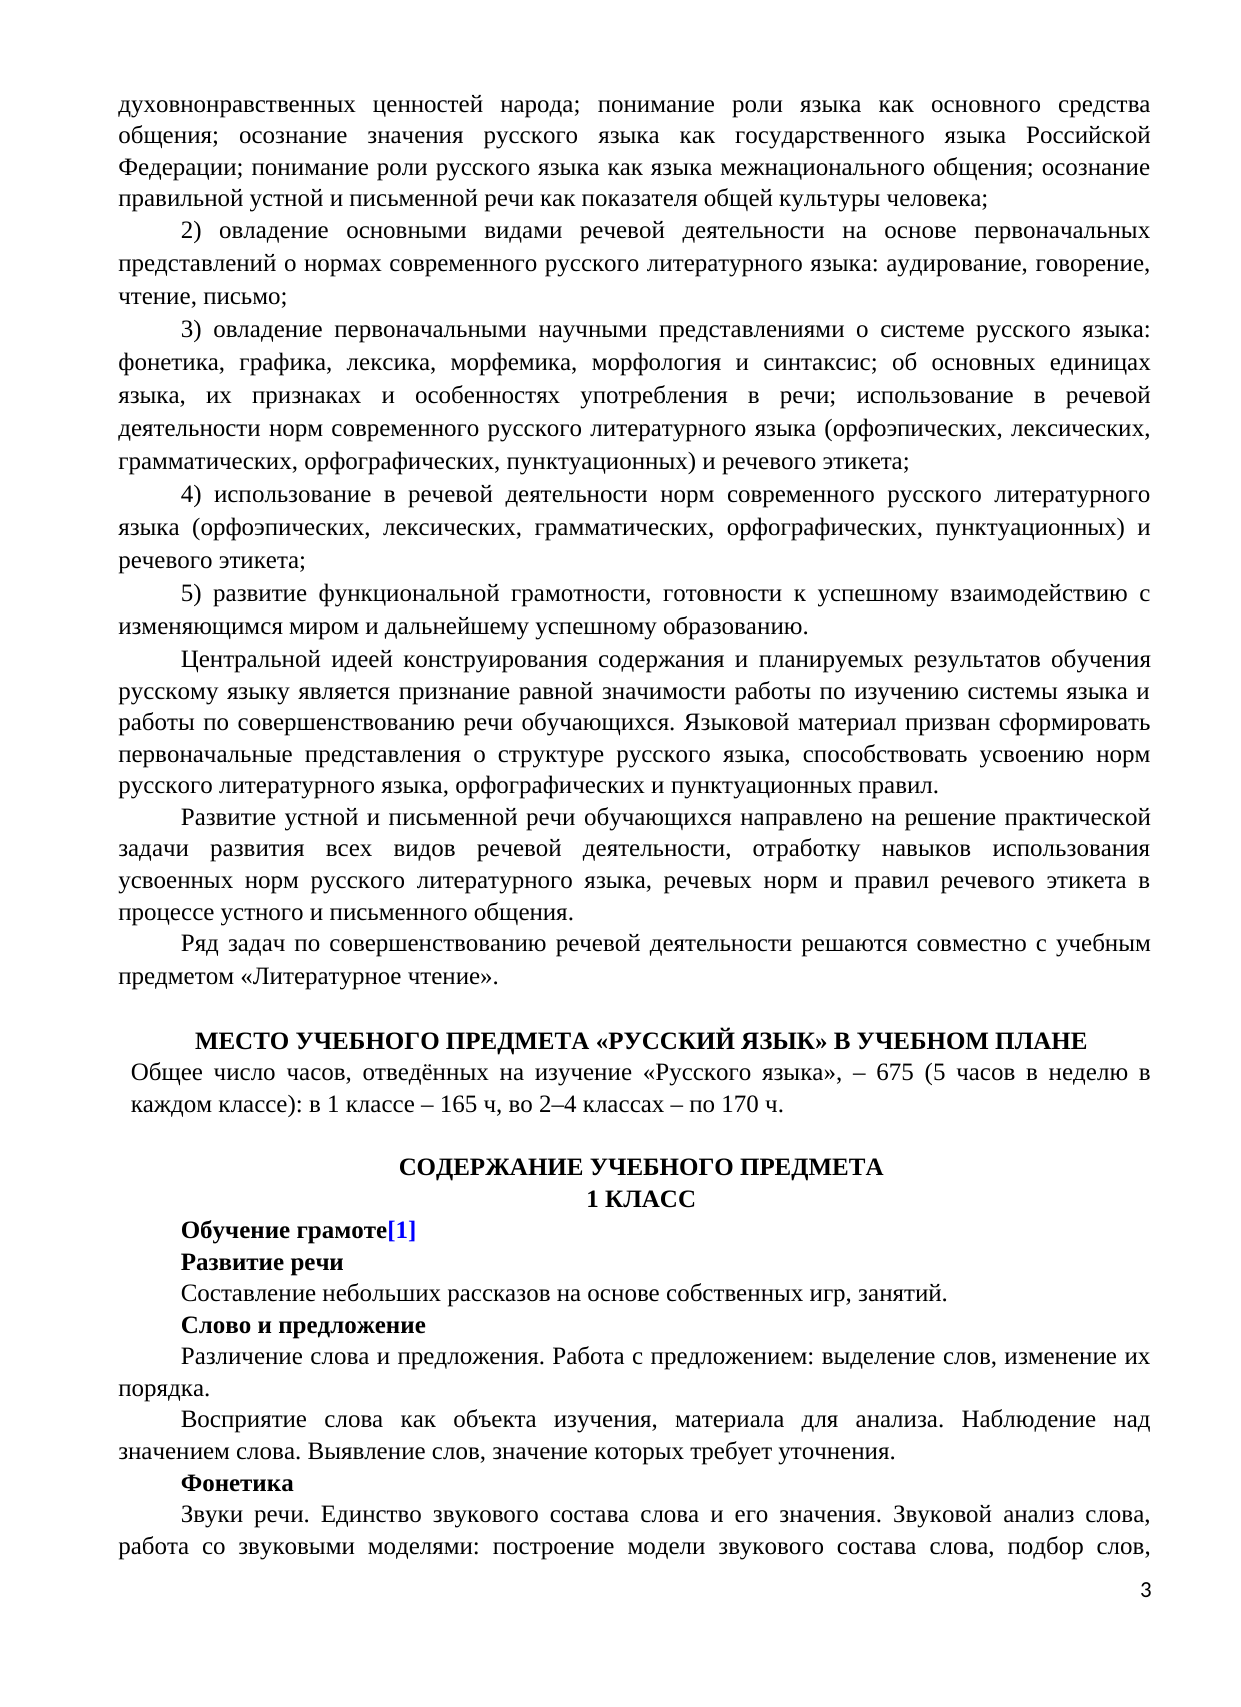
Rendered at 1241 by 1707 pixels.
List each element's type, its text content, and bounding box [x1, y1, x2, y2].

text 4) использование в речевой деятельности норм современного русского литературного языка (орфоэпических, лексических, грамматических, орфографических, пунктуационных) и речевого этикета; [118, 479, 1152, 574]
text Обучение грамоте[1] [118, 1215, 1152, 1244]
text Развитие речи [118, 1247, 1152, 1276]
text МЕСТО УЧЕБНОГО ПРЕДМЕТА «РУССКИЙ ЯЗЫК» В УЧЕБНОМ ПЛАНЕ [131, 1026, 1152, 1054]
text Различение слова и предложения. Работа с предложением: выделение слов, изменение их порядка. [118, 1341, 1152, 1402]
text Центральной идеей конструирования содержания и планируемых результатов обучения русскому языку является признание равной значимости работы по изучению системы языка и работы по совершенствованию речи обучающихся. Языковой материал призван сформировать первоначальные представления о структуре русского языка, способствовать усвоению норм русского литературного языка, орфографических и пунктуационных правил. [118, 644, 1152, 799]
text 2) овладение основными видами речевой деятельности на основе первоначальных представлений о нормах современного русского литературного языка: аудирование, говорение, чтение, письмо; [118, 215, 1152, 310]
text Развитие устной и письменной речи обучающихся направлено на решение практической задачи развития всех видов речевой деятельности, отработку навыков использования усвоенных норм русского литературного языка, речевых норм и правил речевого этикета в процессе устного и письменного общения. [118, 802, 1152, 925]
text Слово и предложение [118, 1310, 1152, 1339]
text 3) овладение первоначальными научными представлениями о системе русского языка: фонетика, графика, лексика, морфемика, морфология и синтаксис; об основных единицах языка, их признаках и особенностях употребления в речи; использование в речевой деятельности норм современного русского литературного языка (орфоэпических, лексических, грамматических, орфографических, пунктуационных) и речевого этикета; [118, 314, 1152, 475]
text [118, 89, 1152, 212]
text Общее число часов, отведённых на изучение «Русского языка», – 675 (5 часов в неделю в каждом классе): в 1 классе – 165 ч, во 2–4 классах – по 170 ч. [131, 1057, 1152, 1118]
text Восприятие слова как объекта изучения, материала для анализа. Наблюдение над значением слова. Выявление слов, значение которых требует уточнения. [118, 1404, 1152, 1465]
text Ряд задач по совершенствованию речевой деятельности решаются совместно с учебным предметом «Литературное чтение». [118, 928, 1152, 990]
text 1 КЛАСС [131, 1184, 1152, 1212]
text 5) развитие функциональной грамотности, готовности к успешному взаимодействию с изменяющимся миром и дальнейшему успешному образованию. [118, 578, 1152, 640]
text Фонетика [118, 1468, 1152, 1496]
text Составление небольших рассказов на основе собственных игр, занятий. [118, 1278, 1152, 1307]
text СОДЕРЖАНИЕ УЧЕБНОГО ПРЕДМЕТА [131, 1152, 1152, 1181]
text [118, 1499, 1152, 1559]
